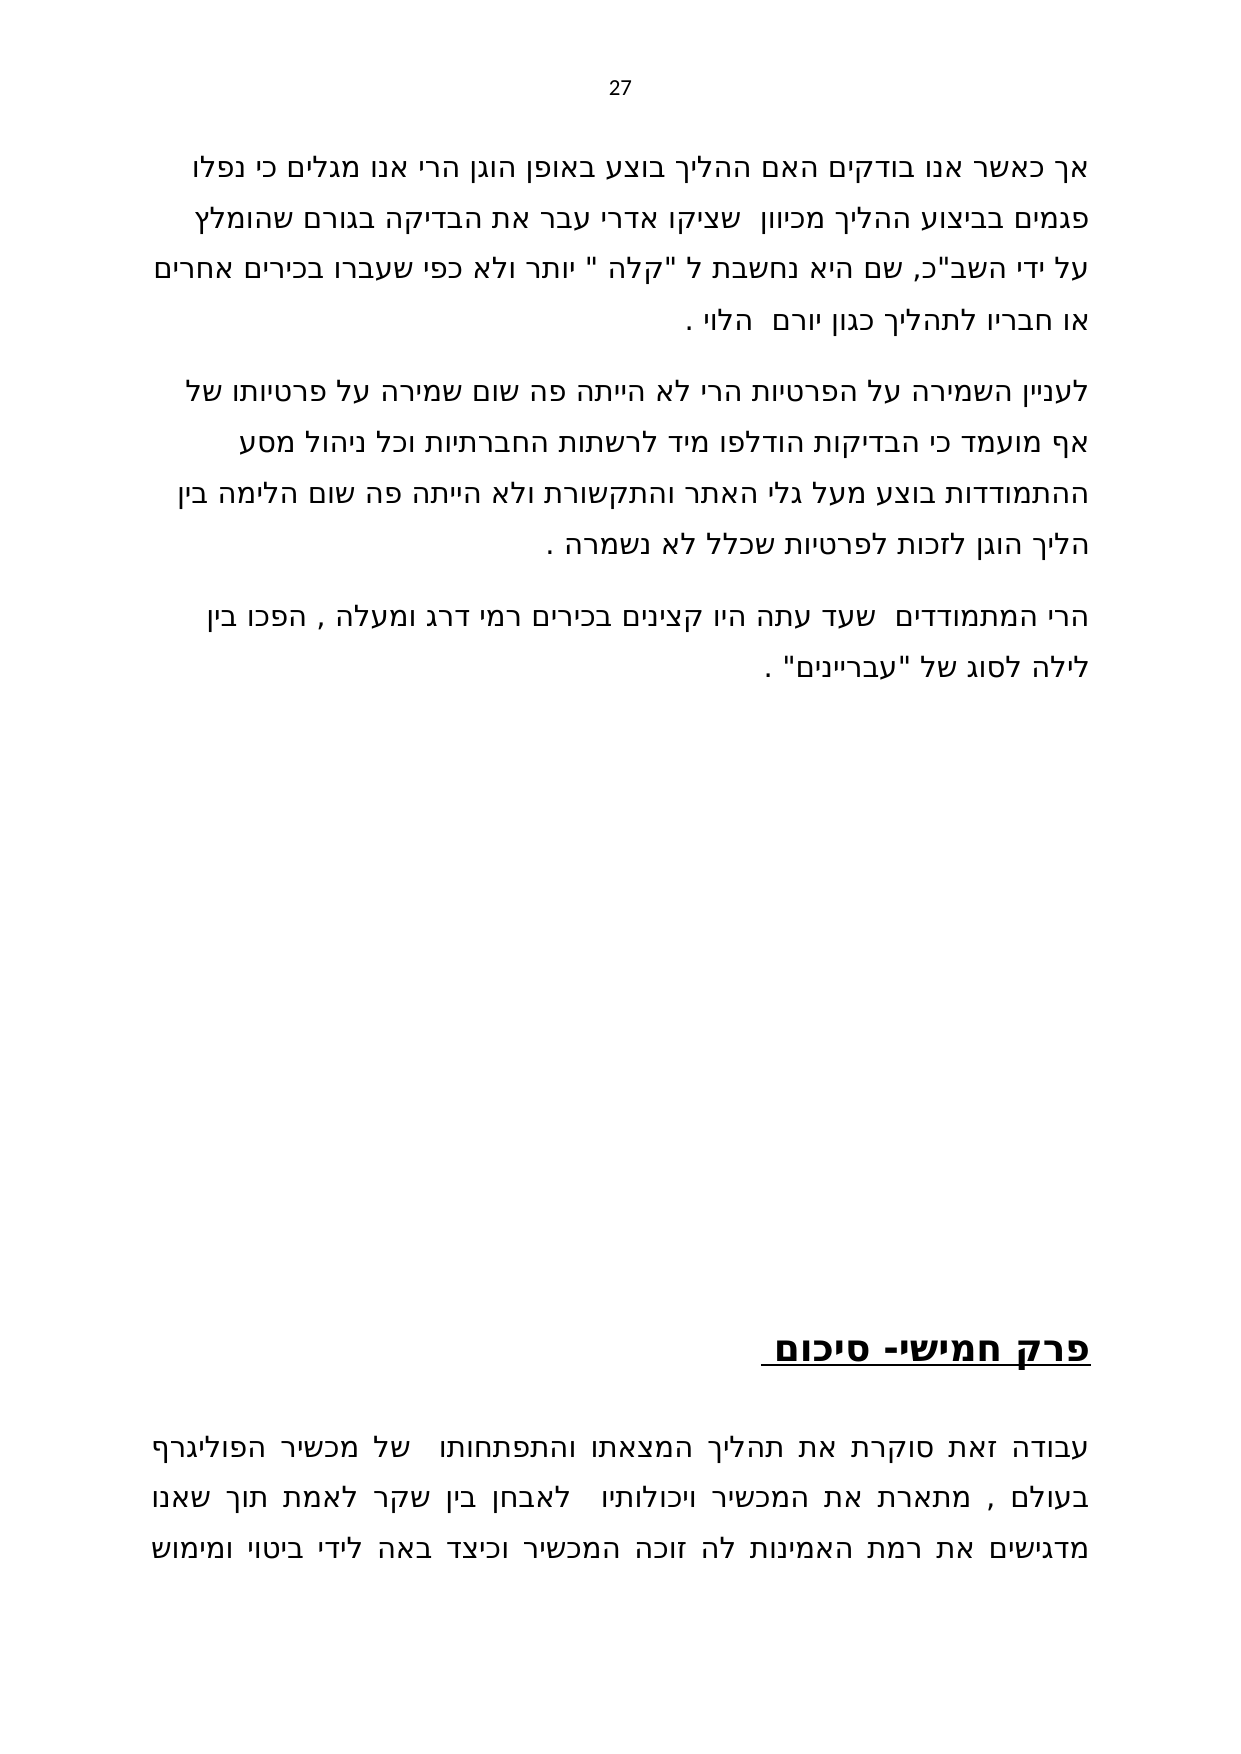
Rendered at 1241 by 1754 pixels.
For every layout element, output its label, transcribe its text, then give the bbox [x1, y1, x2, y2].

text פרק חמישי- סיכום [150, 1326, 1090, 1370]
text אך כאשר אנו בודקים האם ההליך בוצע באופן הוגן הרי אנו מגלים כי נפלו פגמים בביצוע ההליך מכיוון שציקו אדרי עבר את הבדיקה בגורם שהומלץ על ידי השב"כ, שם היא נחשבת ל "קלה " יותר ולא כפי שעברו בכירים אחרים או חבריו לתהליך כגון יורם הלוי . [150, 150, 1090, 337]
text לעניין השמירה על הפרטיות הרי לא הייתה פה שום שמירה על פרטיותו של אף מועמד כי הבדיקות הודלפו מיד לרשתות החברתיות וכל ניהול מסע ההתמודדות בוצע מעל גלי האתר והתקשורת ולא הייתה פה שום הלימה בין הליך הוגן לזכות לפרטיות שכלל לא נשמרה . [150, 374, 1090, 561]
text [150, 1430, 1090, 1566]
text הרי המתמודדים שעד עתה היו קצינים בכירים רמי דרג ומעלה , הפכו בין לילה לסוג של "עבריינים" . [150, 599, 1090, 684]
